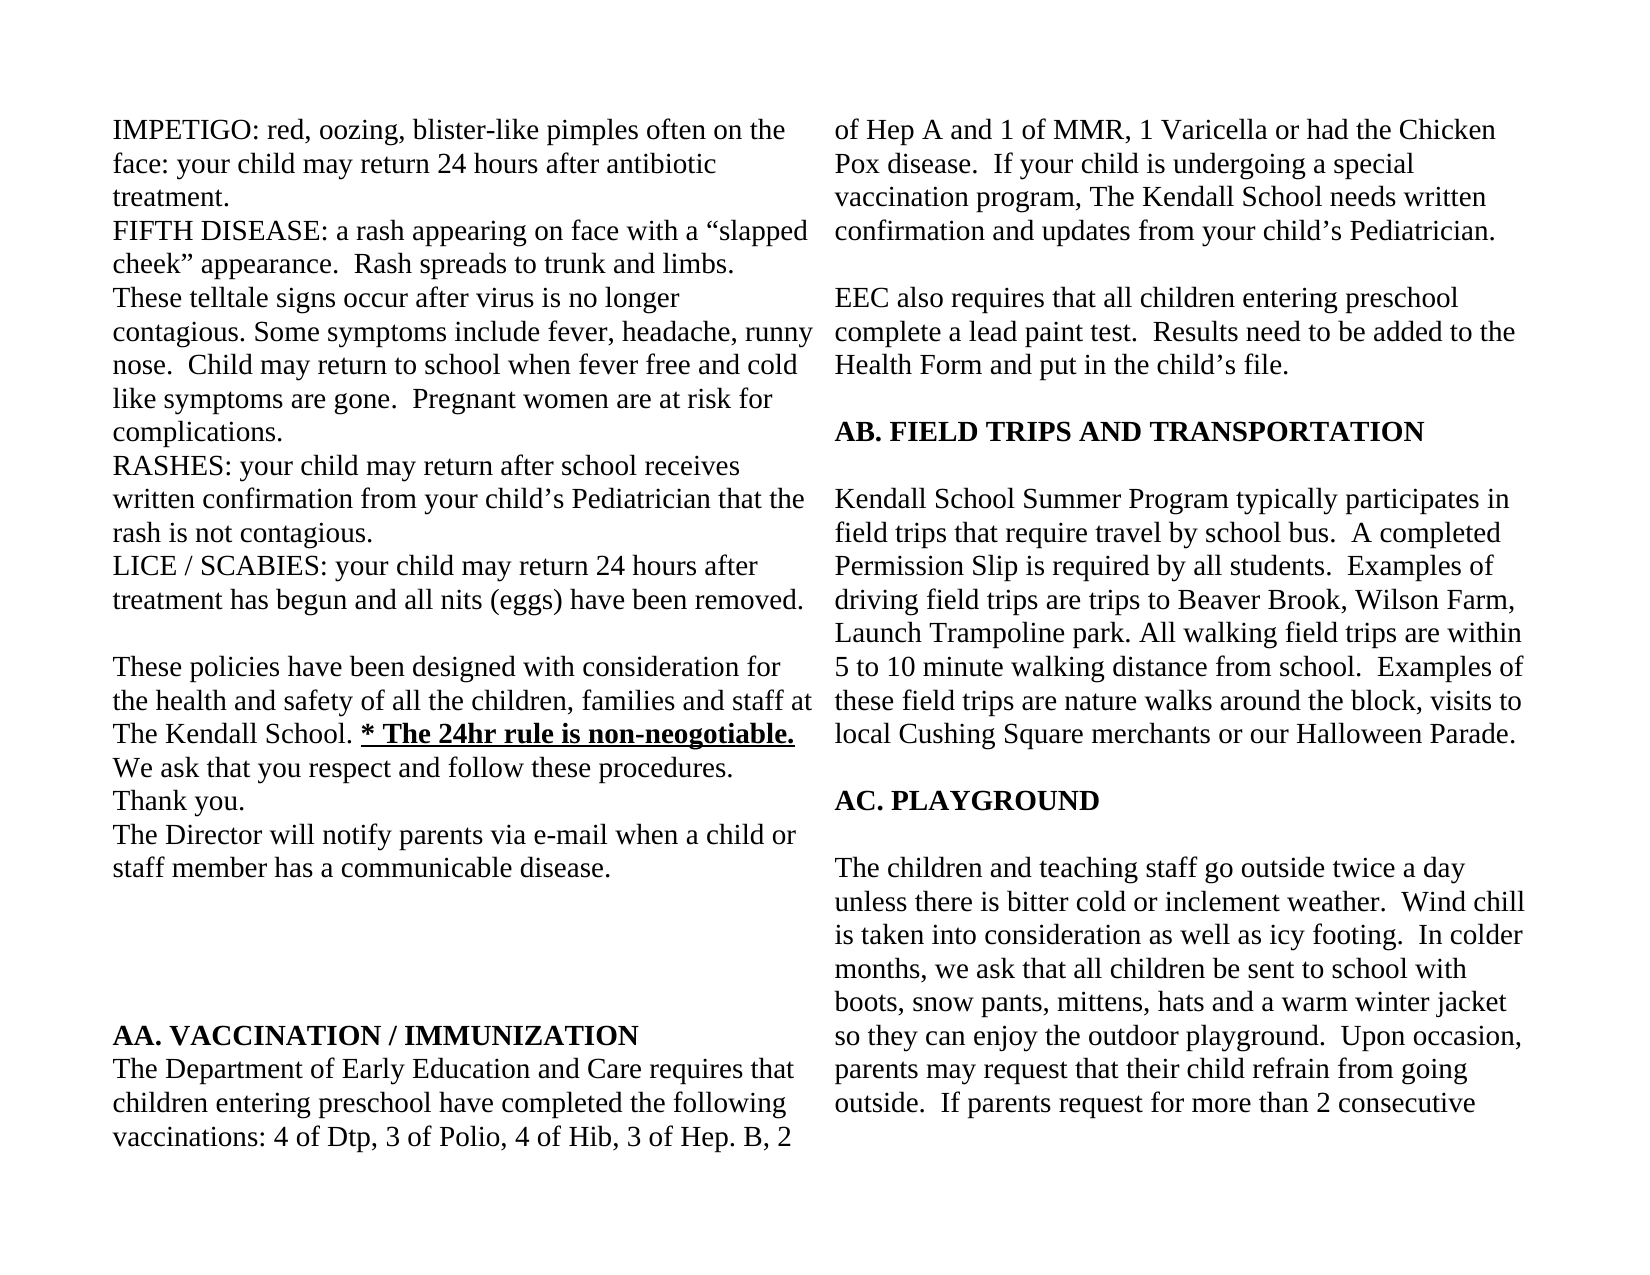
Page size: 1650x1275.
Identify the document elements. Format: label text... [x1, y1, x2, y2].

text AB. FIELD TRIPS AND TRANSPORTATION [834, 414, 1537, 448]
text The Director will notify parents via e-mail when a child or staff member has a communicable disease. [112, 817, 816, 884]
text The Department of Early Education and Care requires that children entering preschool have completed the following vaccinations: 4 of Dtp, 3 of Polio, 4 of Hib, 3 of Hep. B, 2 of Hep A and 1 of MMR, 1 Varicella or had the Chicken Pox disease. If your child is undergoing a special vaccination program, The Kendall School needs written confirmation and updates from your child’s Pediatrician. [834, 112, 1537, 247]
text AC. PLAYGROUND [834, 783, 1537, 817]
text LICE / SCABIES: your child may return 24 hours after treatment has begun and all nits (eggs) have been removed. [112, 548, 816, 616]
text FIFTH DISEASE: a rash appearing on face with a “slapped cheek” appearance. Rash spreads to trunk and limbs. These telltale signs occur after virus is no longer contagious. Some symptoms include fever, headache, runny nose. Child may return to school when fever free and cold like symptoms are gone. Pregnant women are at risk for complications. [112, 213, 816, 448]
text AA. VACCINATION / IMMUNIZATION [112, 1018, 816, 1052]
text Kendall School Summer Program typically participates in field trips that require travel by school bus. A completed Permission Slip is required by all students. Examples of driving field trips are trips to Beaver Brook, Wilson Farm, Launch Trampoline park. All walking field trips are within 5 to 10 minute walking distance from school. Examples of these field trips are nature walks around the block, visits to local Cushing Square merchants or our Halloween Parade. [834, 481, 1537, 750]
text IMPETIGO: red, oozing, blister-like pimples often on the face: your child may return 24 hours after antibiotic treatment. [112, 112, 816, 213]
text EEC also requires that all children entering preschool complete a lead paint test. Results need to be added to the Health Form and put in the child’s file. [834, 280, 1537, 381]
text RASHES: your child may return after school receives written confirmation from your child’s Pediatrician that the rash is not contagious. [112, 448, 816, 548]
text These policies have been designed with consideration for the health and safety of all the children, families and staff at The Kendall School. * The 24hr rule is non-neogotiable. We ask that you respect and follow these procedures. Thank you. [112, 649, 816, 817]
text The Department of Early Education and Care requires that children entering preschool have completed the following vaccinations: 4 of Dtp, 3 of Polio, 4 of Hib, 3 of Hep. B, 2 of Hep A and 1 of MMR, 1 Varicella or had the Chicken Pox disease. If your child is undergoing a special vaccination program, The Kendall School needs written confirmation and updates from your child’s Pediatrician. [112, 1052, 816, 1152]
